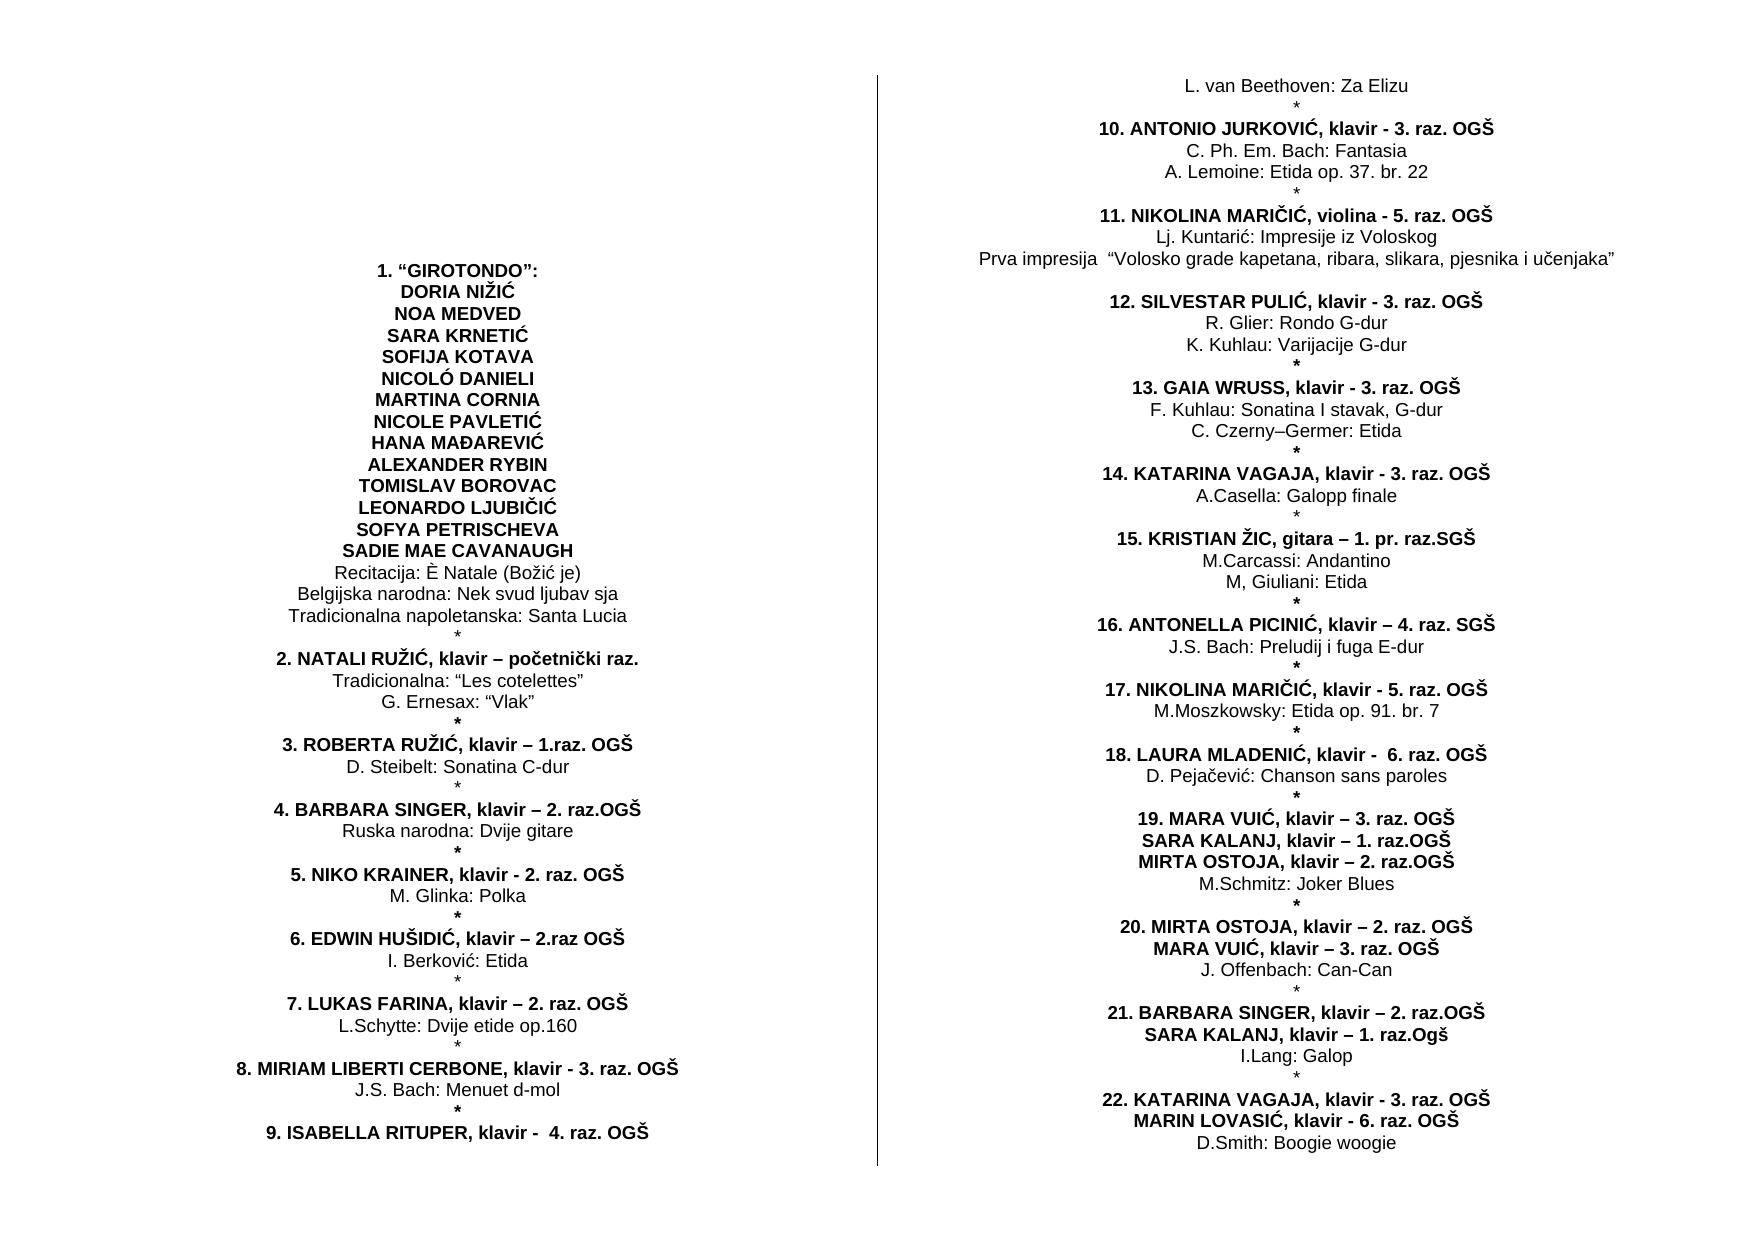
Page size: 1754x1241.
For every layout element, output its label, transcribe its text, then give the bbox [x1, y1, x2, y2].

text 9. ISABELLA RITUPER, klavir - 4. raz. OGŠ [75, 1122, 840, 1144]
text J.S. Bach: Preludij i fuga E-dur [914, 636, 1679, 657]
text * [914, 97, 1679, 118]
text * [914, 722, 1679, 743]
text M.Schmitz: Joker Blues [914, 873, 1679, 894]
text 4. BARBARA SINGER, klavir – 2. raz.OGŠ [75, 799, 840, 820]
text * [75, 712, 840, 734]
text L. van Beethoven: Za Elizu [914, 75, 1679, 97]
text HANA MAĐAREVIĆ [75, 432, 840, 454]
text SARA KALANJ, klavir – 1. raz.OGŠ [914, 830, 1679, 851]
text MARIN LOVASIĆ, klavir - 6. raz. OGŠ [914, 1110, 1679, 1132]
text F. Kuhlau: Sonatina I stavak, G-dur [914, 398, 1679, 420]
text 6. EDWIN HUŠIDIĆ, klavir – 2.raz OGŠ [75, 928, 840, 950]
text 18. LAURA MLADENIĆ, klavir - 6. raz. OGŠ [914, 743, 1679, 765]
text 1. “GIROTONDO”: [75, 260, 840, 281]
text M, Giuliani: Etida [914, 571, 1679, 592]
text * [914, 506, 1679, 528]
text Ruska narodna: Dvije gitare [75, 820, 840, 842]
text D. Steibelt: Sonatina C-dur [75, 756, 840, 777]
text * [914, 894, 1679, 916]
text * [75, 626, 840, 648]
text L.Schytte: Dvije etide op.160 [75, 1014, 840, 1036]
text 3. ROBERTA RUŽIĆ, klavir – 1.raz. OGŠ [75, 734, 840, 756]
text MIRTA OSTOJA, klavir – 2. raz.OGŠ [914, 851, 1679, 873]
text Prva impresija “Volosko grade kapetana, ribara, slikara, pjesnika i učenjaka” [914, 247, 1679, 269]
text * [914, 657, 1679, 679]
text SADIE MAE CAVANAUGH [75, 540, 840, 562]
text * [75, 842, 840, 863]
text NOA MEDVED [75, 303, 840, 324]
text * [75, 777, 840, 799]
text TOMISLAV BOROVAC [75, 475, 840, 497]
text J.S. Bach: Menuet d-mol [75, 1079, 840, 1101]
text R. Glier: Rondo G-dur [914, 312, 1679, 334]
text SARA KALANJ, klavir – 1. raz.Ogš [914, 1024, 1679, 1045]
text 22. KATARINA VAGAJA, klavir - 3. raz. OGŠ [914, 1088, 1679, 1110]
text * [914, 355, 1679, 377]
text ALEXANDER RYBIN [75, 454, 840, 475]
text * [914, 442, 1679, 463]
text 21. BARBARA SINGER, klavir – 2. raz.OGŠ [914, 1002, 1679, 1024]
text Lj. Kuntarić: Impresije iz Voloskog [914, 226, 1679, 247]
text * [75, 1036, 840, 1057]
text 17. NIKOLINA MARIČIĆ, klavir - 5. raz. OGŠ [914, 679, 1679, 700]
text * [914, 787, 1679, 808]
text 11. NIKOLINA MARIČIĆ, violina - 5. raz. OGŠ [914, 204, 1679, 226]
text SARA KRNETIĆ [75, 324, 840, 346]
text 8. MIRIAM LIBERTI CERBONE, klavir - 3. raz. OGŠ [75, 1057, 840, 1079]
text D.Smith: Boogie woogie [914, 1132, 1679, 1153]
text * [914, 592, 1679, 614]
text 12. SILVESTAR PULIĆ, klavir - 3. raz. OGŠ [914, 291, 1679, 312]
text M.Moszkowsky: Etida op. 91. br. 7 [914, 700, 1679, 722]
text 16. ANTONELLA PICINIĆ, klavir – 4. raz. SGŠ [914, 614, 1679, 636]
text 2. NATALI RUŽIĆ, klavir – početnički raz. [75, 648, 840, 669]
text Tradicionalna: “Les cotelettes” [75, 669, 840, 691]
text J. Offenbach: Can-Can [914, 959, 1679, 981]
text 19. MARA VUIĆ, klavir – 3. raz. OGŠ [914, 808, 1679, 830]
text M.Carcassi: Andantino [914, 549, 1679, 571]
text 5. NIKO KRAINER, klavir - 2. raz. OGŠ [75, 863, 840, 885]
text A.Casella: Galopp finale [914, 485, 1679, 506]
text D. Pejačević: Chanson sans paroles [914, 765, 1679, 787]
text SOFIJA KOTAVA [75, 346, 840, 367]
text Belgijska narodna: Nek svud ljubav sja [75, 583, 840, 605]
text NICOLÓ DANIELI [75, 367, 840, 389]
text NICOLE PAVLETIĆ [75, 411, 840, 432]
text * [914, 183, 1679, 204]
text * [75, 1101, 840, 1122]
text * [914, 981, 1679, 1002]
text DORIA NIŽIĆ [75, 281, 840, 303]
text 10. ANTONIO JURKOVIĆ, klavir - 3. raz. OGŠ [914, 118, 1679, 140]
text LEONARDO LJUBIČIĆ [75, 497, 840, 518]
text Tradicionalna napoletanska: Santa Lucia [75, 605, 840, 626]
text * [914, 1067, 1679, 1088]
text 13. GAIA WRUSS, klavir - 3. raz. OGŠ [914, 377, 1679, 398]
text K. Kuhlau: Varijacije G-dur [914, 334, 1679, 355]
text C. Czerny–Germer: Etida [914, 420, 1679, 442]
text Recitacija: È Natale (Božić je) [75, 562, 840, 583]
text 7. LUKAS FARINA, klavir – 2. raz. OGŠ [75, 993, 840, 1014]
text G. Ernesax: “Vlak” [75, 691, 840, 712]
text C. Ph. Em. Bach: Fantasia [914, 140, 1679, 161]
text MARTINA CORNIA [75, 389, 840, 411]
text 15. KRISTIAN ŽIC, gitara – 1. pr. raz.SGŠ [914, 528, 1679, 549]
text I. Berković: Etida [75, 950, 840, 971]
text A. Lemoine: Etida op. 37. br. 22 [914, 161, 1679, 183]
text SOFYA PETRISCHEVA [75, 518, 840, 540]
text MARA VUIĆ, klavir – 3. raz. OGŠ [914, 937, 1679, 959]
text * [75, 971, 840, 993]
text I.Lang: Galop [914, 1045, 1679, 1067]
text * [75, 907, 840, 928]
text 20. MIRTA OSTOJA, klavir – 2. raz. OGŠ [914, 916, 1679, 937]
text M. Glinka: Polka [75, 885, 840, 907]
text 14. KATARINA VAGAJA, klavir - 3. raz. OGŠ [914, 463, 1679, 485]
